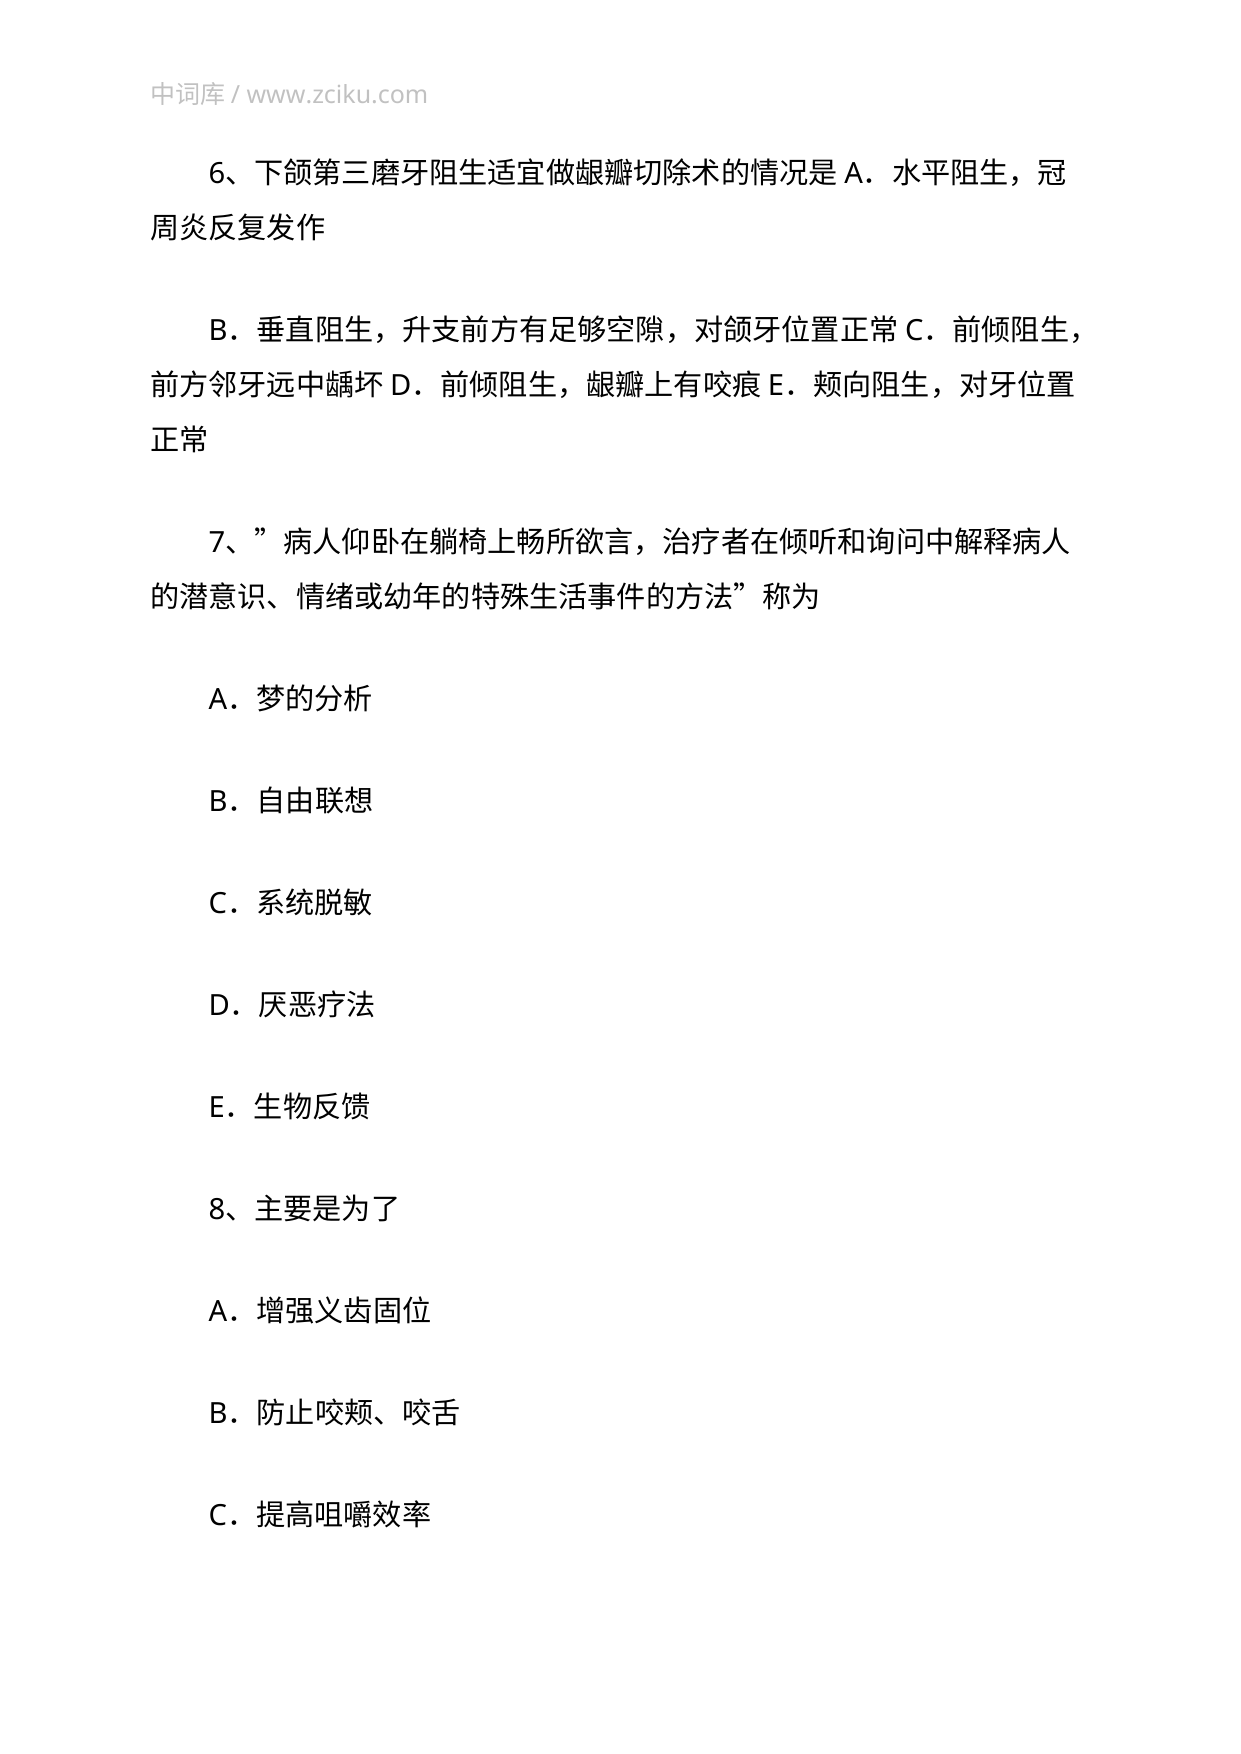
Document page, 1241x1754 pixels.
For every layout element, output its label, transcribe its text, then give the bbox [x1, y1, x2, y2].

text C．提高咀嚼效率 [150, 1491, 1090, 1533]
text B．垂直阻生，升支前方有足够空隙，对颌牙位置正常 C．前倾阻生，前方邻牙远中龋坏 D．前倾阻生，龈瓣上有咬痕 E．颊向阻生，对牙位置正常 [150, 307, 1090, 459]
text A．增强义齿固位 [150, 1287, 1090, 1329]
text A．梦的分析 [150, 675, 1090, 718]
text 8、主要是为了 [150, 1185, 1090, 1228]
text 6、下颌第三磨牙阻生适宜做龈瓣切除术的情况是 A．水平阻生，冠周炎反复发作 [150, 150, 1090, 247]
text D．厌恶疗法 [150, 981, 1090, 1024]
text C．系统脱敏 [150, 879, 1090, 922]
text B．防止咬颊、咬舌 [150, 1389, 1090, 1432]
text 7、”病人仰卧在躺椅上畅所欲言，治疗者在倾听和询问中解释病人的潜意识、情绪或幼年的特殊生活事件的方法”称为 [150, 518, 1090, 616]
text B．自由联想 [150, 777, 1090, 820]
text E．生物反馈 [150, 1083, 1090, 1126]
